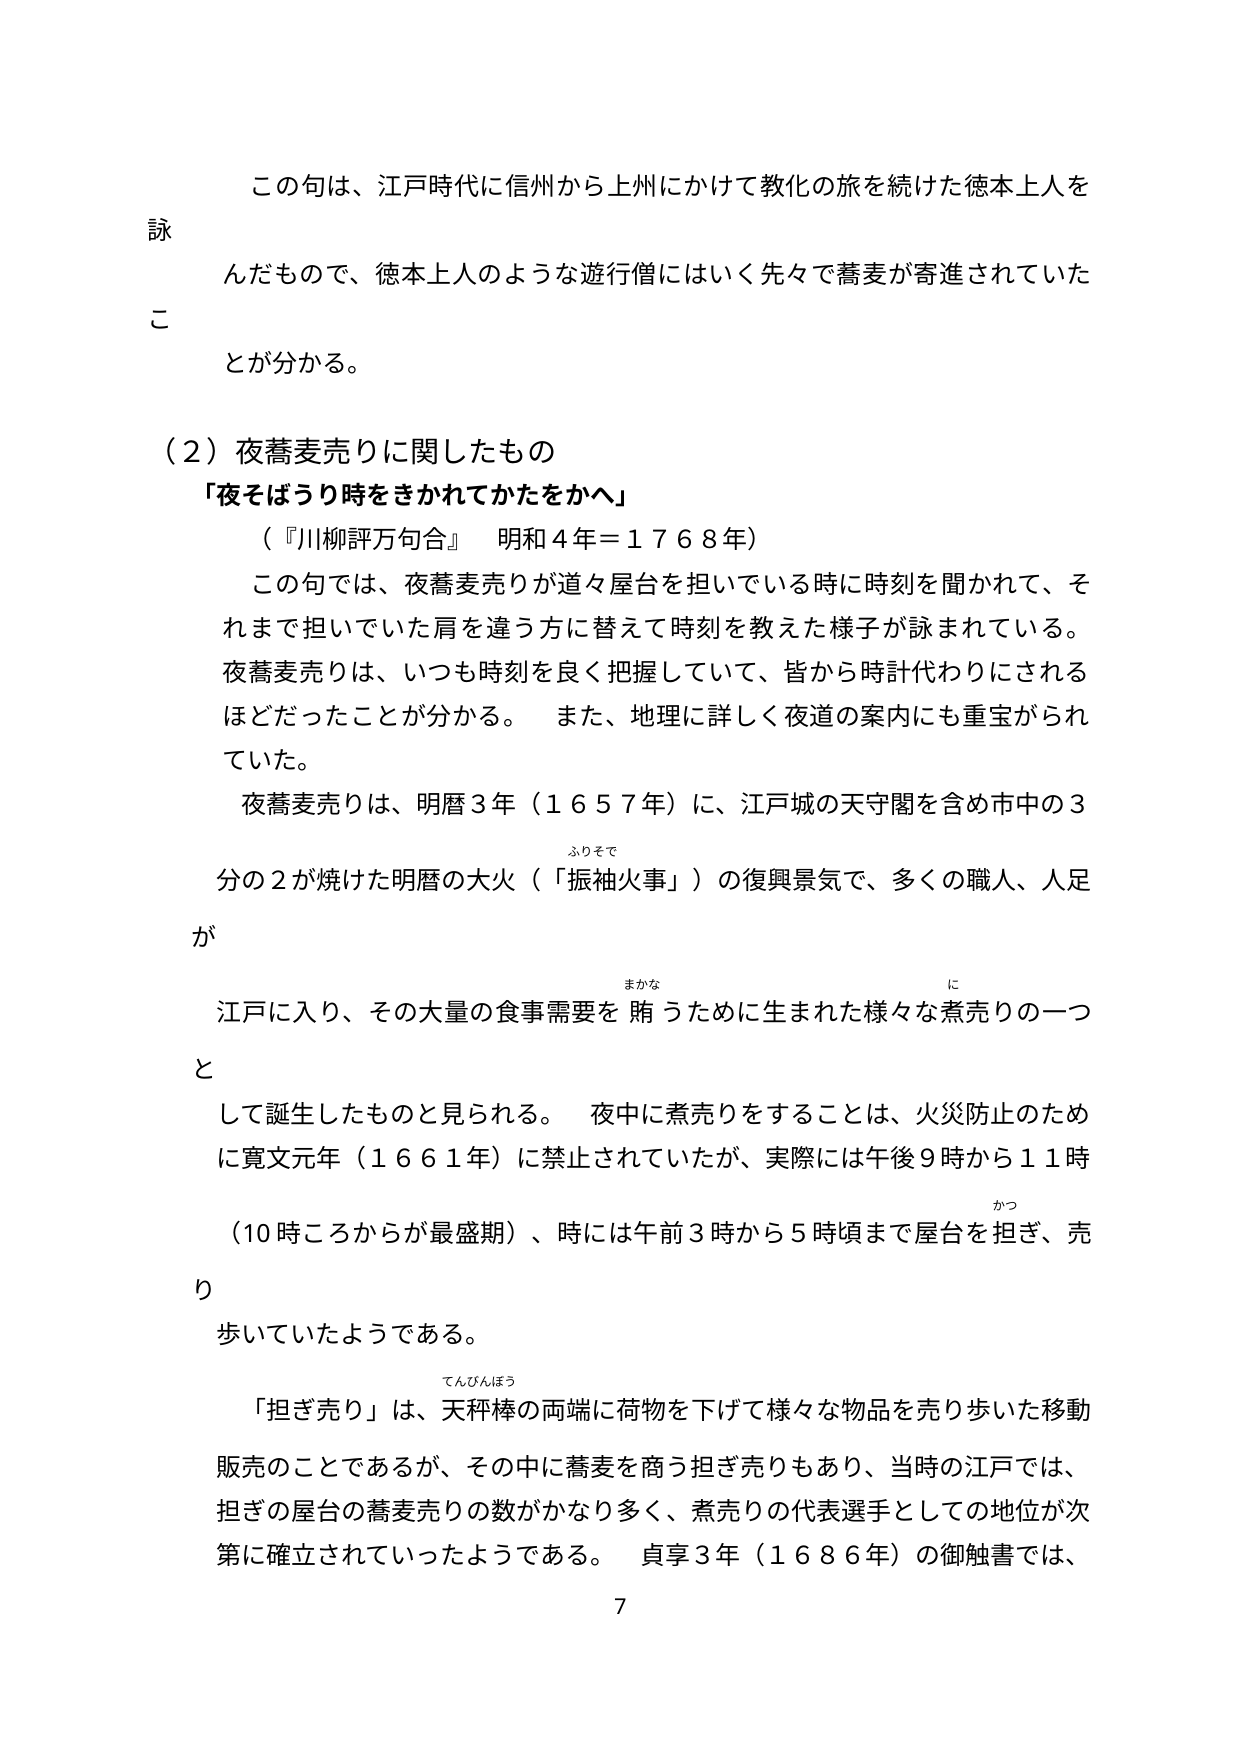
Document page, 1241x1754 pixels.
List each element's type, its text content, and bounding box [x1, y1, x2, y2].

text 夜蕎麦売りは、明暦３年（１６５７年）に、江戸城の天守閣を含め市中の３ [191, 781, 1092, 825]
text 販売のことであるが、その中に蕎麦を商う担ぎ売りもあり、当時の江戸では、 [191, 1443, 1092, 1488]
text （『川柳評万句合』 明和４年＝１７６８年） [148, 516, 1092, 560]
text 第に確立されていったようである。 貞享３年（１６８６年）の御触書では、 [191, 1532, 1092, 1576]
text して誕生したものと見られる。 夜中に煮売りをすることは、火災防止のため [191, 1090, 1092, 1134]
text （10時ころからが最盛期）、時には午前３時から５時頃まで屋台をぎ、売り [191, 1178, 1092, 1311]
text 分の２が焼けた明暦の大火（「火事」）の復興景気で、多くの職人、人足が [191, 825, 1092, 958]
text この句は、江戸時代に信州から上州にかけて教化の旅を続けた徳本上人を詠 [148, 163, 1092, 251]
text に寛文元年（１６６１年）に禁止されていたが、実際には午後９時から１１時 [191, 1134, 1092, 1178]
text 歩いていたようである。 [191, 1311, 1092, 1355]
text 「担ぎ売り」は、の両端に荷物を下げて様々な物品を売り歩いた移動 [191, 1355, 1092, 1443]
text とが分かる。 [148, 339, 1092, 383]
text 担ぎの屋台の蕎麦売りの数がかなり多く、煮売りの代表選手としての地位が次 [191, 1488, 1092, 1532]
text 江戸に入り、その大量の食事需要をうために生まれた様々な売りの一つと [191, 958, 1092, 1090]
text 「夜そばうり時をきかれてかたをかへ」 [191, 472, 1092, 516]
text （２）夜蕎麦売りに関したもの [148, 428, 1092, 472]
text んだもので、徳本上人のような遊行僧にはいく先々で蕎麦が寄進されていたこ [148, 251, 1092, 339]
text この句では、夜蕎麦売りが道々屋台を担いでいる時に時刻を聞かれて、それまで担いでいた肩を違う方に替えて時刻を教えた様子が詠まれている。 夜蕎麦売りは、いつも時刻を良く把握していて、皆から時計代わりにされるほどだったことが分かる。 また、地理に詳しく夜道の案内にも重宝がられていた。 [148, 560, 1092, 781]
